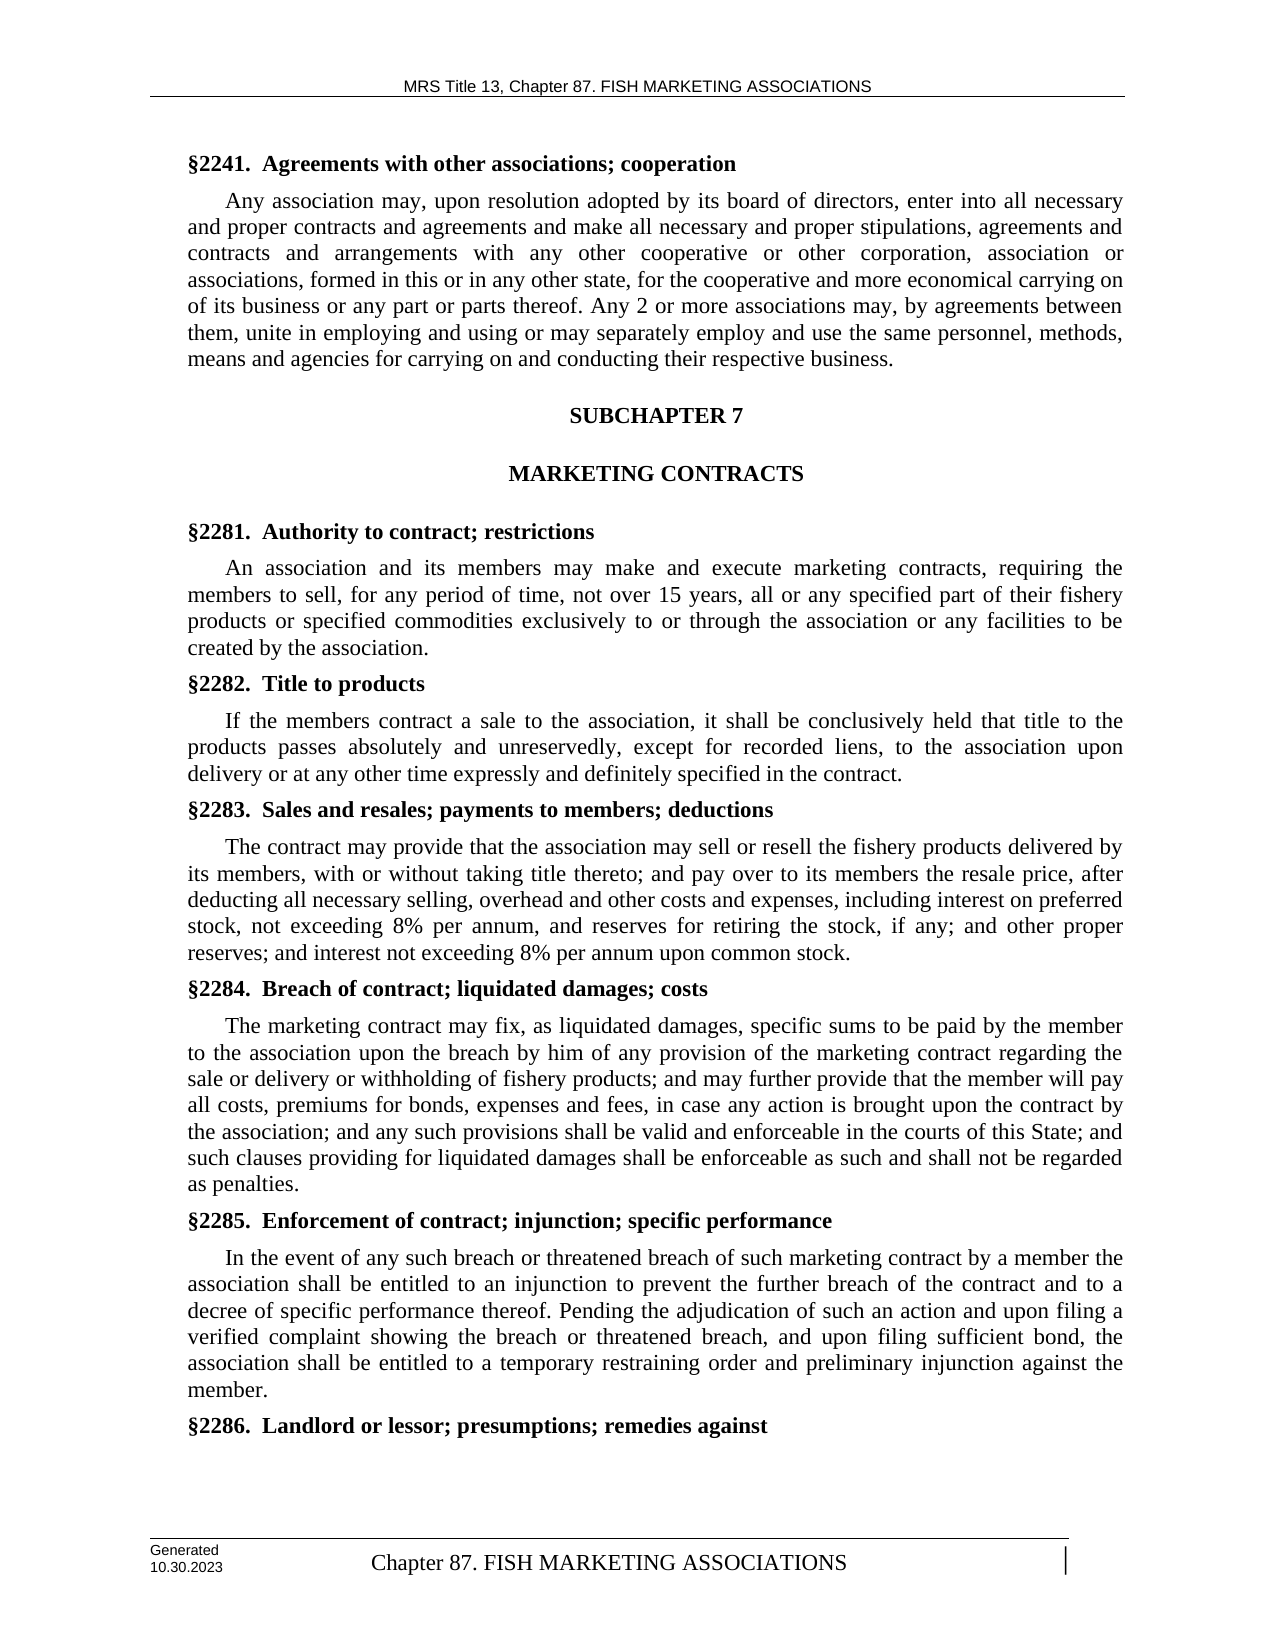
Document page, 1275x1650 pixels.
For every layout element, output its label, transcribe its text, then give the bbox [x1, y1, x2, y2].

text §2286. Landlord or lessor; presumptions; remedies against [187, 1412, 1125, 1439]
text If the members contract a sale to the association, it shall be conclusively held that title to the products passes absolutely and unreservedly, except for recorded liens, to the association upon delivery or at any other time expressly and definitely specified in the contract. [187, 707, 1125, 786]
text §2284. Breach of contract; liquidated damages; costs [187, 976, 1125, 1002]
text §2285. Enforcement of contract; injunction; specific performance [187, 1207, 1125, 1233]
text Any association may, upon resolution adopted by its board of directors, enter into all necessary and proper contracts and agreements and make all necessary and proper stipulations, agreements and contracts and arrangements with any other cooperative or other corporation, association or associations, formed in this or in any other state, for the cooperative and more economical carrying on of its business or any part or parts thereof. Any 2 or more associations may, by agreements between them, unite in employing and using or may separately employ and use the same personnel, methods, means and agencies for carrying on and conducting their respective business. [187, 187, 1125, 371]
text MARKETING CONTRACTS [187, 460, 1125, 486]
text §2241. Agreements with other associations; cooperation [187, 150, 1125, 176]
text The contract may provide that the association may sell or resell the fishery products delivered by its members, with or without taking title thereto; and pay over to its members the resale price, after deducting all necessary selling, overhead and other costs and expenses, including interest on preferred stock, not exceeding 8% per annum, and reserves for retiring the stock, if any; and other proper reserves; and interest not exceeding 8% per annum upon common stock. [187, 833, 1125, 965]
text In the event of any such breach or threatened breach of such marketing contract by a member the association shall be entitled to an injunction to prevent the further breach of the contract and to a decree of specific performance thereof. Pending the adjudication of such an action and upon filing a verified complaint showing the breach or threatened breach, and upon filing sufficient bond, the association shall be entitled to a temporary restraining order and preliminary injunction against the member. [187, 1244, 1125, 1402]
text §2282. Title to products [187, 670, 1125, 697]
text The marketing contract may fix, as liquidated damages, specific sums to be paid by the member to the association upon the breach by him of any provision of the marketing contract regarding the sale or delivery or withholding of fishery products; and may further provide that the member will pay all costs, premiums for bonds, expenses and fees, in case any action is brought upon the contract by the association; and any such provisions shall be valid and enforceable in the courts of this State; and such clauses providing for liquidated damages shall be enforceable as such and shall not be regarded as penalties. [187, 1012, 1125, 1197]
text §2283. Sales and resales; payments to members; deductions [187, 797, 1125, 823]
text An association and its members may make and execute marketing contracts, requiring the members to sell, for any period of time, not over 15 years, all or any specified part of their fishery products or specified commodities exclusively to or through the association or any facilities to be created by the association. [187, 554, 1125, 660]
text SUBCHAPTER 7 [187, 402, 1125, 429]
text §2281. Authority to contract; restrictions [187, 518, 1125, 544]
